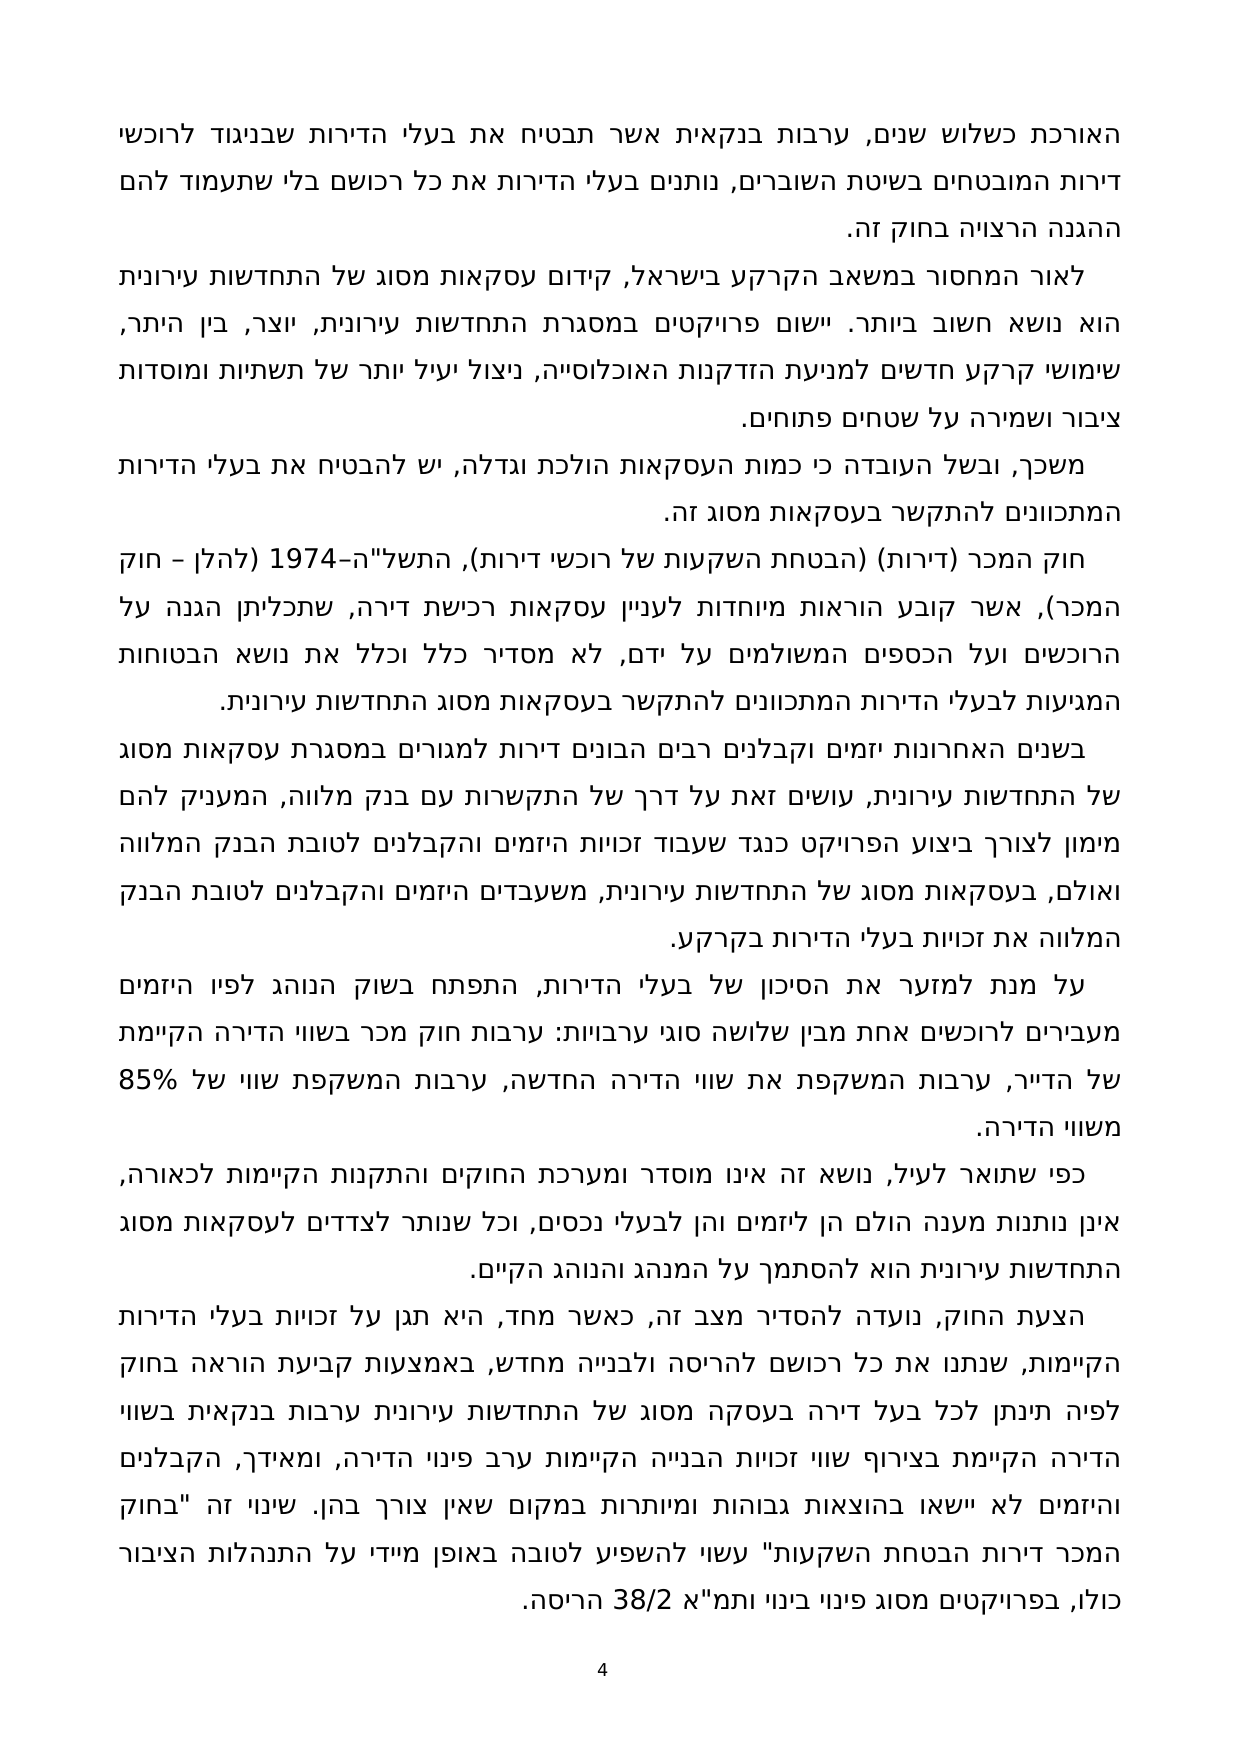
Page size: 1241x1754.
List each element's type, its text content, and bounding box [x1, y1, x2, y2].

text משכך, ובשל העובדה כי כמות העסקאות הולכת וגדלה, יש להבטיח את בעלי הדירות המתכוונים להתקשר בעסקאות מסוג זה. [118, 449, 1122, 528]
text כפי שתואר לעיל, נושא זה אינו מוסדר ומערכת החוקים והתקנות הקיימות לכאורה, אינן נותנות מענה הולם הן ליזמים והן לבעלי נכסים, וכל שנותר לצדדים לעסקאות מסוג התחדשות עירונית הוא להסתמך על המנהג והנוהג הקיים. [118, 1158, 1122, 1285]
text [118, 118, 1122, 244]
text על מנת למזער את הסיכון של בעלי הדירות, התפתח בשוק הנוהג לפיו היזמים מעבירים לרוכשים אחת מבין שלושה סוגי ערבויות: ערבות חוק מכר בשווי הדירה הקיימת של הדייר, ערבות המשקפת את שווי הדירה החדשה, ערבות המשקפת שווי של 85% משווי הדירה. [118, 969, 1122, 1143]
text הצעת החוק, נועדה להסדיר מצב זה, כאשר מחד, היא תגן על זכויות בעלי הדירות הקיימות, שנתנו את כל רכושם להריסה ולבנייה מחדש, באמצעות קביעת הוראה בחוק לפיה תינתן לכל בעל דירה בעסקה מסוג של התחדשות עירונית ערבות בנקאית בשווי הדירה הקיימת בצירוף שווי זכויות הבנייה הקיימות ערב פינוי הדירה, ומאידך, הקבלנים והיזמים לא יישאו בהוצאות גבוהות ומיותרות במקום שאין צורך בהן. שינוי זה "בחוק המכר דירות הבטחת השקעות" עשוי להשפיע לטובה באופן מיידי על התנהלות הציבור כולו, בפרויקטים מסוג פינוי בינוי ותמ"א 38/2 הריסה. [118, 1300, 1122, 1616]
text בשנים האחרונות יזמים וקבלנים רבים הבונים דירות למגורים במסגרת עסקאות מסוג של התחדשות עירונית, עושים זאת על דרך של התקשרות עם בנק מלווה, המעניק להם מימון לצורך ביצוע הפרויקט כנגד שעבוד זכויות היזמים והקבלנים לטובת הבנק המלווה ואולם, בעסקאות מסוג של התחדשות עירונית, משעבדים היזמים והקבלנים לטובת הבנק המלווה את זכויות בעלי הדירות בקרקע. [118, 733, 1122, 954]
text לאור המחסור במשאב הקרקע בישראל, קידום עסקאות מסוג של התחדשות עירונית הוא נושא חשוב ביותר. יישום פרויקטים במסגרת התחדשות עירונית, יוצר, בין היתר, שימושי קרקע חדשים למניעת הזדקנות האוכלוסייה, ניצול יעיל יותר של תשתיות ומוסדות ציבור ושמירה על שטחים פתוחים. [118, 260, 1122, 433]
text חוק המכר (דירות) (הבטחת השקעות של רוכשי דירות), התשל"ה–1974 (להלן – חוק המכר), אשר קובע הוראות מיוחדות לעניין עסקאות רכישת דירה, שתכליתן הגנה על הרוכשים ועל הכספים המשולמים על ידם, לא מסדיר כלל וכלל את נושא הבטוחות המגיעות לבעלי הדירות המתכוונים להתקשר בעסקאות מסוג התחדשות עירונית. [118, 544, 1122, 717]
